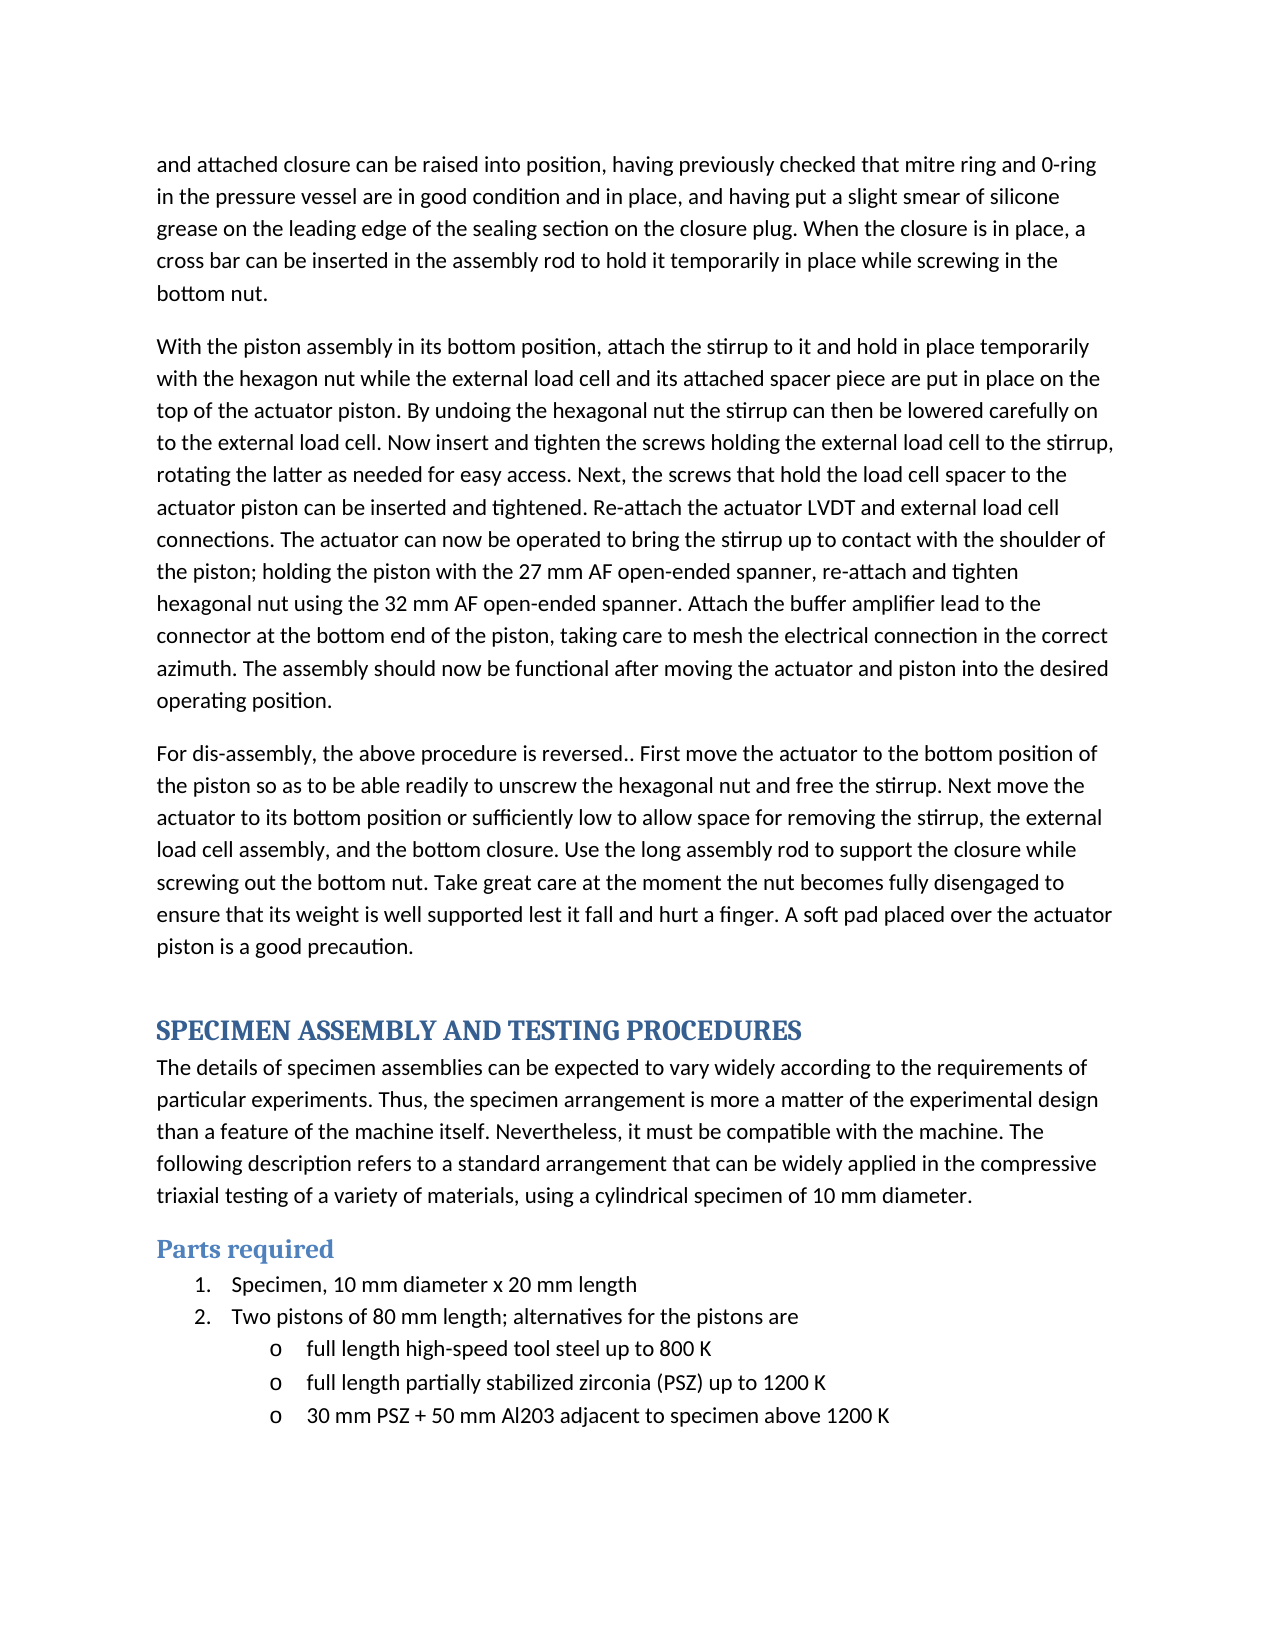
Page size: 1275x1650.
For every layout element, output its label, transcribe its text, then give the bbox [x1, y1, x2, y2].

subtitle SPECIMEN ASSEMBLY AND TESTING PROCEDURES [156, 1014, 1118, 1048]
list full length high-speed tool steel up to 800 K [269, 1334, 1118, 1364]
text For dis-assembly, the above procedure is reversed.. First move the actuator to the bottom position of the piston so as to be able readily to unscrew the hexagonal nut and free the stirrup. Next move the actuator to its bottom position or sufficiently low to allow space for removing the stirrup, the external load cell assembly, and the bottom closure. Use the long assembly rod to support the closure while screwing out the bottom nut. Take great care at the moment the nut becomes fully disengaged to ensure that its weight is well supported lest it fall and hurt a finger. A soft pad placed over the actuator piston is a good precaution. [156, 739, 1118, 960]
text With the piston assembly in its bottom position, attach the stirrup to it and hold in place temporarily with the hexagon nut while the external load cell and its attached spacer piece are put in place on the top of the actuator piston. By undoing the hexagonal nut the stirrup can then be lowered carefully on to the external load cell. Now insert and tighten the screws holding the external load cell to the stirrup, rotating the latter as needed for easy access. Next, the screws that hold the load cell spacer to the actuator piston can be inserted and tightened. Re-attach the actuator LVDT and external load cell connections. The actuator can now be operated to bring the stirrup up to contact with the shoulder of the piston; holding the piston with the 27 mm AF open-ended spanner, re-attach and tighten hexagonal nut using the 32 mm AF open-ended spanner. Attach the buffer amplifier lead to the connector at the bottom end of the piston, taking care to mesh the electrical connection in the correct azimuth. The assembly should now be functional after moving the actuator and piston into the desired operating position. [156, 332, 1118, 714]
list 30 mm PSZ + 50 mm Al203 adjacent to specimen above 1200 K [269, 1402, 1118, 1431]
list full length partially stabilized zirconia (PSZ) up to 1200 K [269, 1368, 1118, 1397]
list Two pistons of 80 mm length; alternatives for the pistons are [194, 1302, 1118, 1330]
subtitle Parts required [156, 1234, 1118, 1266]
list Specimen, 10 mm diameter x 20 mm length [194, 1270, 1118, 1298]
text The details of specimen assemblies can be expected to vary widely according to the requirements of particular experiments. Thus, the specimen arrangement is more a matter of the experimental design than a feature of the machine itself. Nevertheless, it must be compatible with the machine. The following description refers to a standard arrangement that can be widely applied in the compressive triaxial testing of a variety of materials, using a cylindrical specimen of 10 mm diameter. [156, 1053, 1118, 1209]
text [156, 150, 1118, 307]
